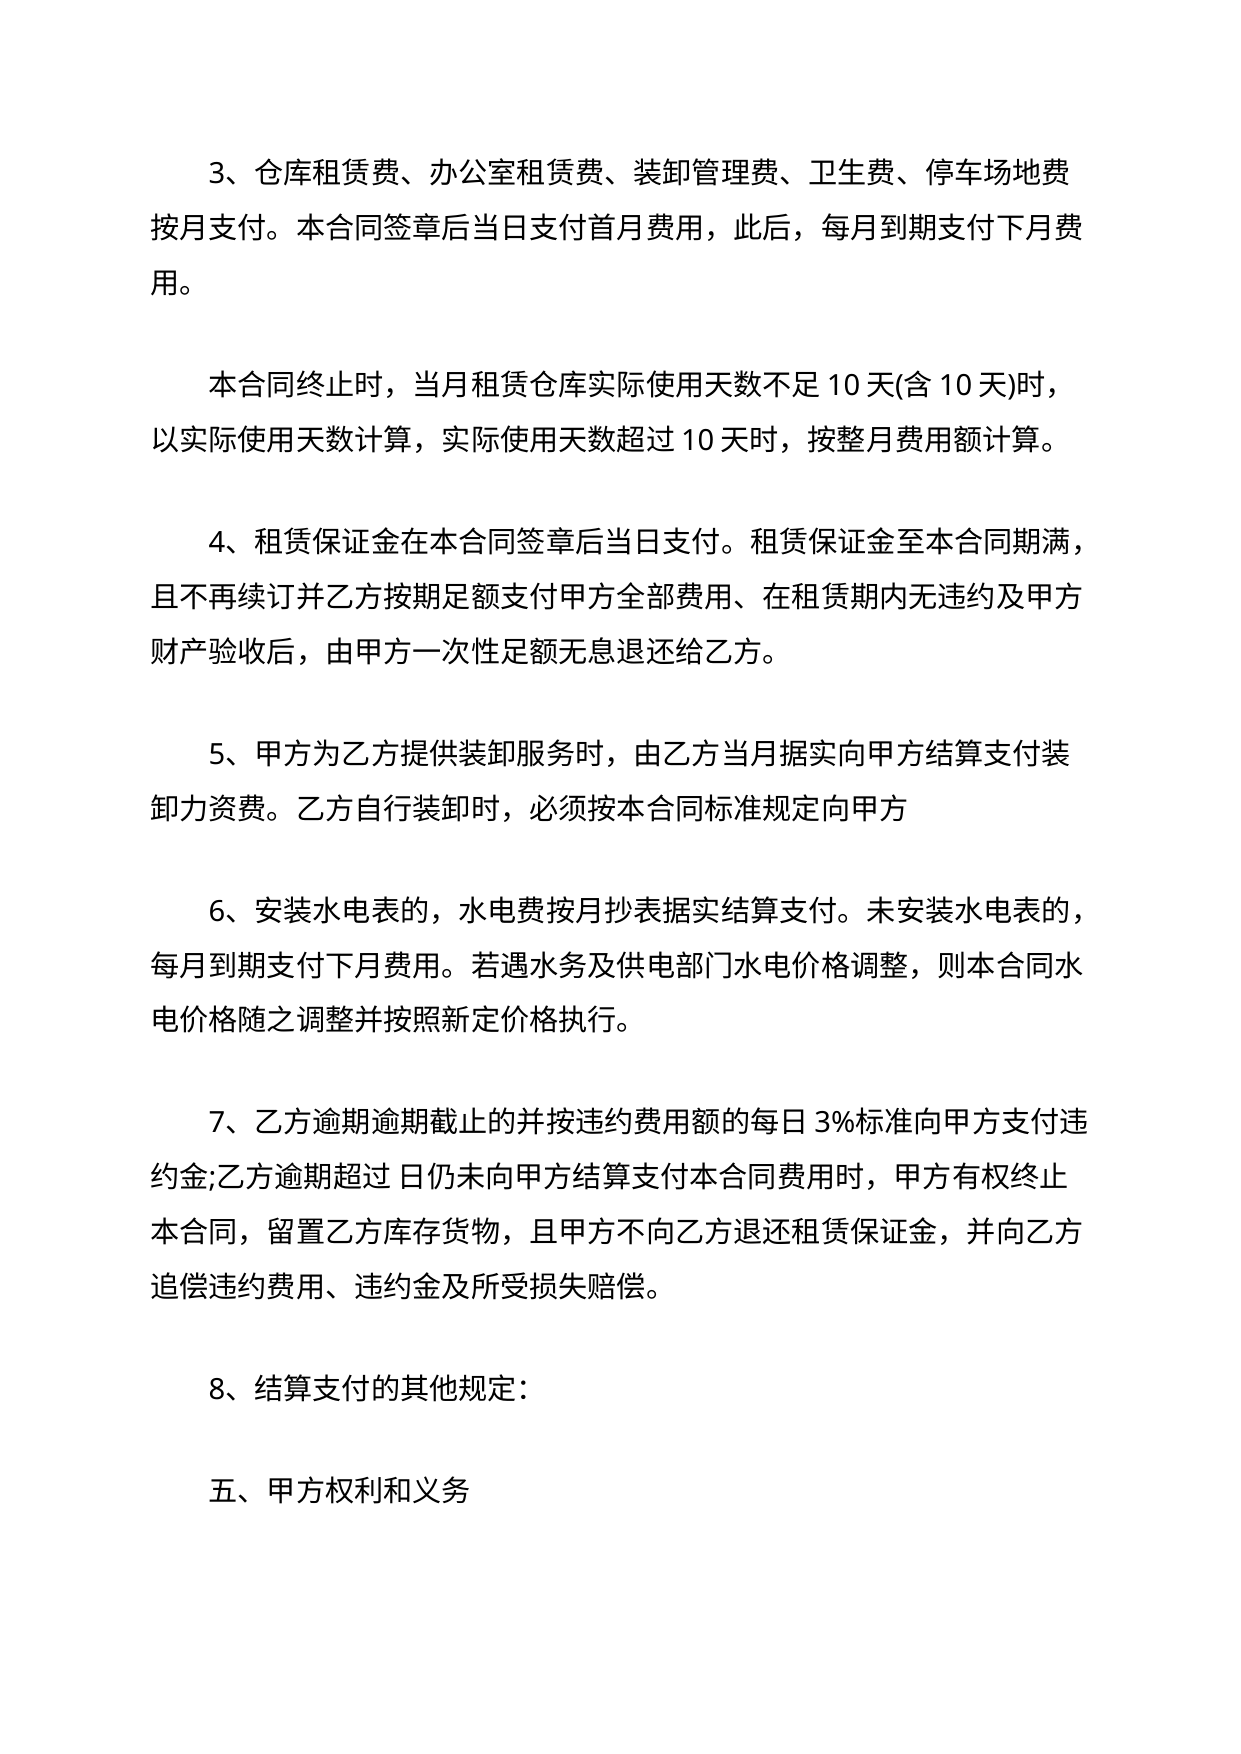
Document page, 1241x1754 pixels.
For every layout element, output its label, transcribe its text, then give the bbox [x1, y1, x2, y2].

text 8、结算支付的其他规定： [150, 1365, 1090, 1408]
text 4、租赁保证金在本合同签章后当日支付。租赁保证金至本合同期满，且不再续订并乙方按期足额支付甲方全部费用、在租赁期内无违约及甲方财产验收后，由甲方一次性足额无息退还给乙方。 [150, 519, 1090, 671]
text 五、甲方权利和义务 [150, 1467, 1090, 1510]
text 7、乙方逾期逾期截止的并按违约费用额的每日3%标准向甲方支付违约金;乙方逾期超过 日仍未向甲方结算支付本合同费用时，甲方有权终止本合同，留置乙方库存货物，且甲方不向乙方退还租赁保证金，并向乙方追偿违约费用、违约金及所受损失赔偿。 [150, 1099, 1090, 1306]
text 本合同终止时，当月租赁仓库实际使用天数不足10天(含10天)时，以实际使用天数计算，实际使用天数超过10天时，按整月费用额计算。 [150, 362, 1090, 459]
text 6、安装水电表的，水电费按月抄表据实结算支付。未安装水电表的，每月到期支付下月费用。若遇水务及供电部门水电价格调整，则本合同水电价格随之调整并按照新定价格执行。 [150, 887, 1090, 1039]
text 5、甲方为乙方提供装卸服务时，由乙方当月据实向甲方结算支付装卸力资费。乙方自行装卸时，必须按本合同标准规定向甲方 [150, 730, 1090, 828]
text 3、仓库租赁费、办公室租赁费、装卸管理费、卫生费、停车场地费按月支付。本合同签章后当日支付首月费用，此后，每月到期支付下月费用。 [150, 150, 1090, 302]
